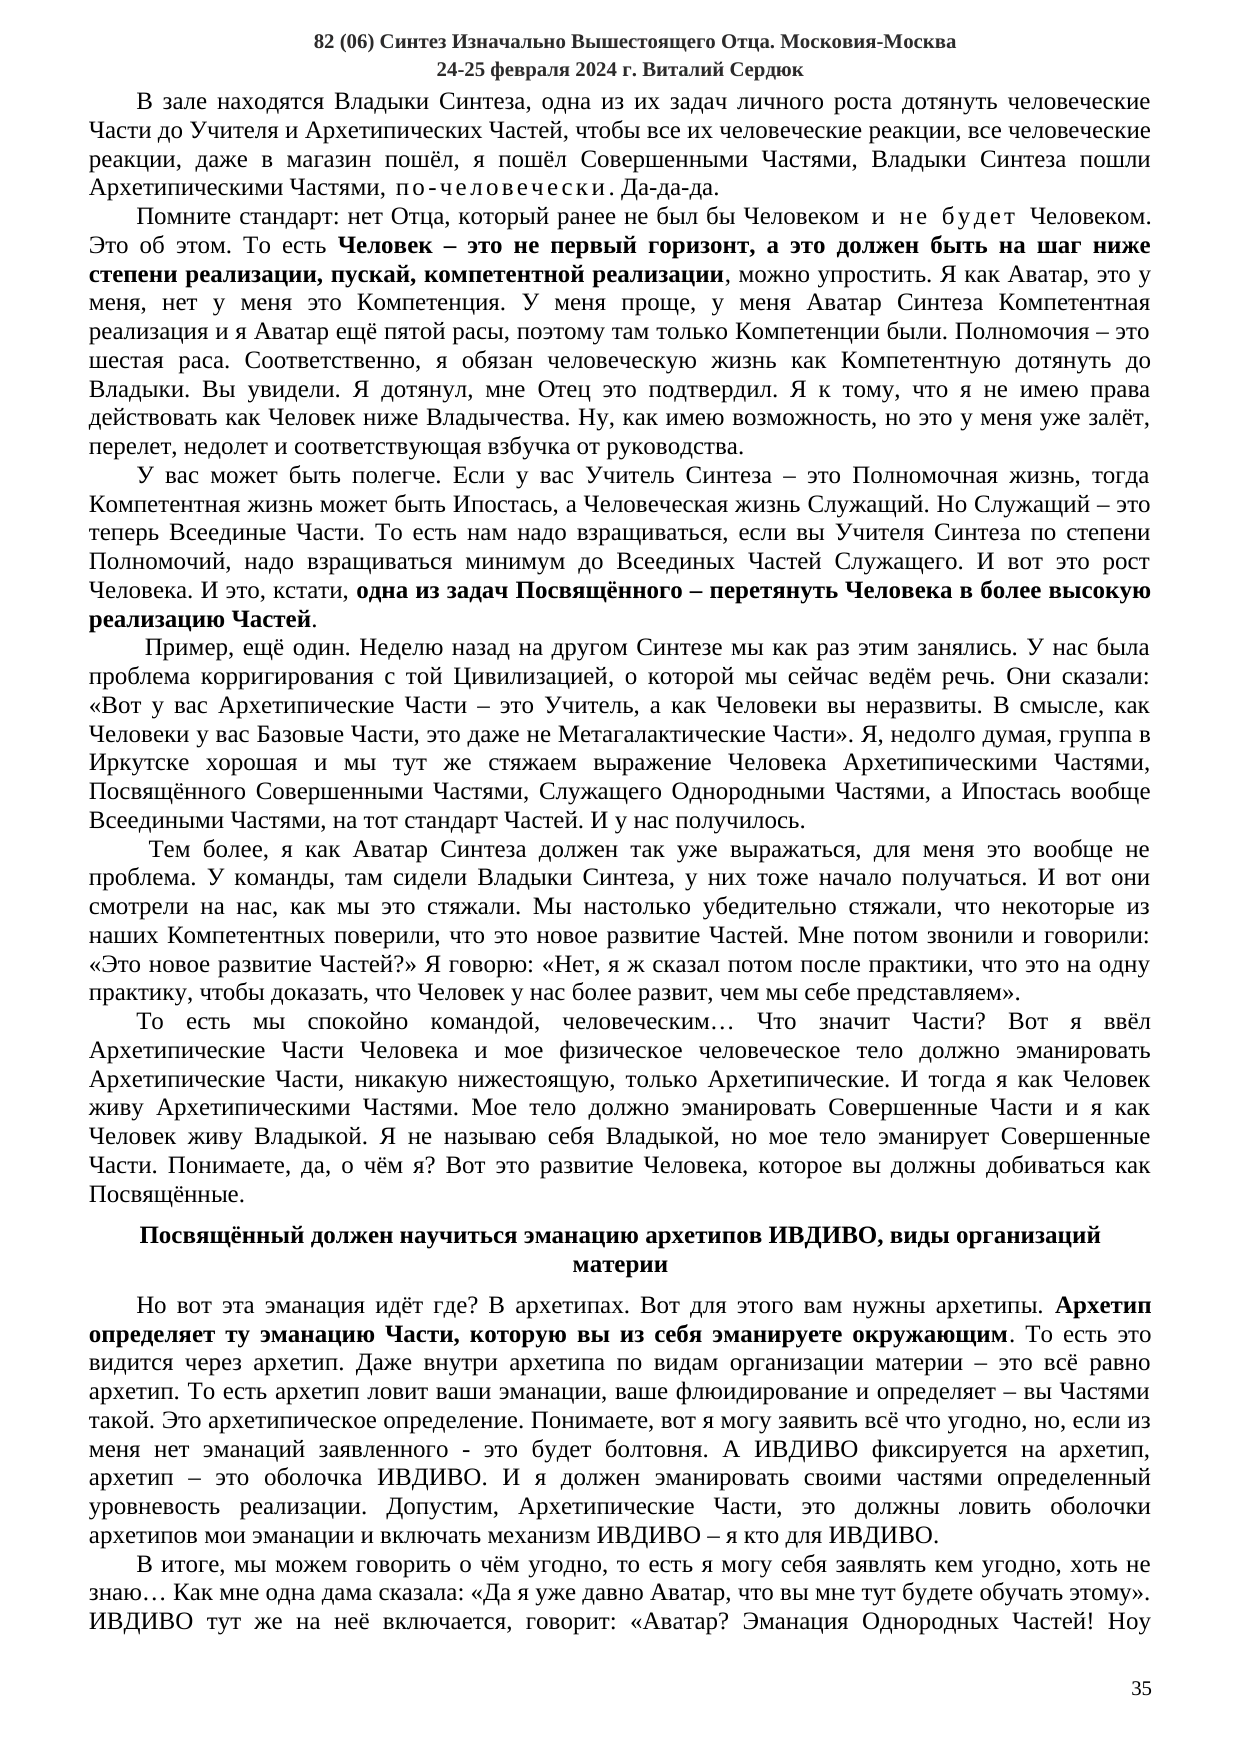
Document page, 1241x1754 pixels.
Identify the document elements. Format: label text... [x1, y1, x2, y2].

text То есть мы спокойно командой, человеческим… Что значит Части? Вот я ввёл Архетипические Части Человека и мое физическое человеческое тело должно эманировать Архетипические Части, никакую нижестоящую, только Архетипические. И тогда я как Человек живу Архетипическими Частями. Мое тело должно эманировать Совершенные Части и я как Человек живу Владыкой. Я не называю себя Владыкой, но мое тело эманирует Совершенные Части. Понимаете, да, о чём я? Вот это развитие Человека, которое вы должны добиваться как Посвящённые. [89, 1006, 1152, 1207]
text Но вот эта эманация идёт где? В архетипах. Вот для этого вам нужны архетипы. Архетип определяет ту эманацию Части, которую вы из себя эманируете окружающим. То есть это видится через архетип. Даже внутри архетипа по видам организации материи – это всё равно архетип. То есть архетип ловит ваши эманации, ваше флюидирование и определяет – вы Частями такой. Это архетипическое определение. Понимаете, вот я могу заявить всё что угодно, но, если из меня нет эманаций заявленного - это будет болтовня. А ИВДИВО фиксируется на архетип, архетип – это оболочка ИВДИВО. И я должен эманировать своими частями определенный уровневость реализации. Допустим, Архетипические Части, это должны ловить оболочки архетипов мои эманации и включать механизм ИВДИВО – я кто для ИВДИВО. [89, 1290, 1152, 1549]
text Помните стандарт: нет Отца, который ранее не был бы Человеком и не будет Человеком. Это об этом. То есть Человек – это не первый горизонт, а это должен быть на шаг ниже степени реализации, пускай, компетентной реализации, можно упростить. Я как Аватар, это у меня, нет у меня это Компетенция. У меня проще, у меня Аватар Синтеза Компетентная реализация и я Аватар ещё пятой расы, поэтому там только Компетенции были. Полномочия – это шестая раса. Соответственно, я обязан человеческую жизнь как Компетентную дотянуть до Владыки. Вы увидели. Я дотянул, мне Отец это подтвердил. Я к тому, что я не имею права действовать как Человек ниже Владычества. Ну, как имею возможность, но это у меня уже залёт, перелет, недолет и соответствующая взбучка от руководства. [89, 201, 1152, 460]
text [89, 1549, 1152, 1635]
text Посвящённый должен научиться эманацию архетипов ИВДИВО, виды организаций материи [89, 1220, 1152, 1277]
text Тем более, я как Аватар Синтеза должен так уже выражаться, для меня это вообще не проблема. У команды, там сидели Владыки Синтеза, у них тоже начало получаться. И вот они смотрели на нас, как мы это стяжали. Мы настолько убедительно стяжали, что некоторые из наших Компетентных поверили, что это новое развитие Частей. Мне потом звонили и говорили: «Это новое развитие Частей?» Я говорю: «Нет, я ж сказал потом после практики, что это на одну практику, чтобы доказать, что Человек у нас более развит, чем мы себе представляем». [89, 834, 1152, 1006]
text У вас может быть полегче. Если у вас Учитель Синтеза – это Полномочная жизнь, тогда Компетентная жизнь может быть Ипостась, а Человеческая жизнь Служащий. Но Служащий – это теперь Всеединые Части. То есть нам надо взращиваться, если вы Учителя Синтеза по степени Полномочий, надо взращиваться минимум до Всеединых Частей Служащего. И вот это рост Человека. И это, кстати, одна из задач Посвящённого – перетянуть Человека в более высокую реализацию Частей. [89, 460, 1152, 632]
text В зале находятся Владыки Синтеза, одна из их задач личного роста дотянуть человеческие Части до Учителя и Архетипических Частей, чтобы все их человеческие реакции, все человеческие реакции, даже в магазин пошёл, я пошёл Совершенными Частями, Владыки Синтеза пошли Архетипическими Частями, по-человечески. Да-да-да. [89, 86, 1152, 201]
text Пример, ещё один. Неделю назад на другом Синтезе мы как раз этим занялись. У нас была проблема корригирования с той Цивилизацией, о которой мы сейчас ведём речь. Они сказали: «Вот у вас Архетипические Части – это Учитель, а как Человеки вы неразвиты. В смысле, как Человеки у вас Базовые Части, это даже не Метагалактические Части». Я, недолго думая, группа в Иркутске хорошая и мы тут же стяжаем выражение Человека Архетипическими Частями, Посвящённого Совершенными Частями, Служащего Однородными Частями, а Ипостась вообще Всеедиными Частями, на тот стандарт Частей. И у нас получилось. [89, 632, 1152, 834]
